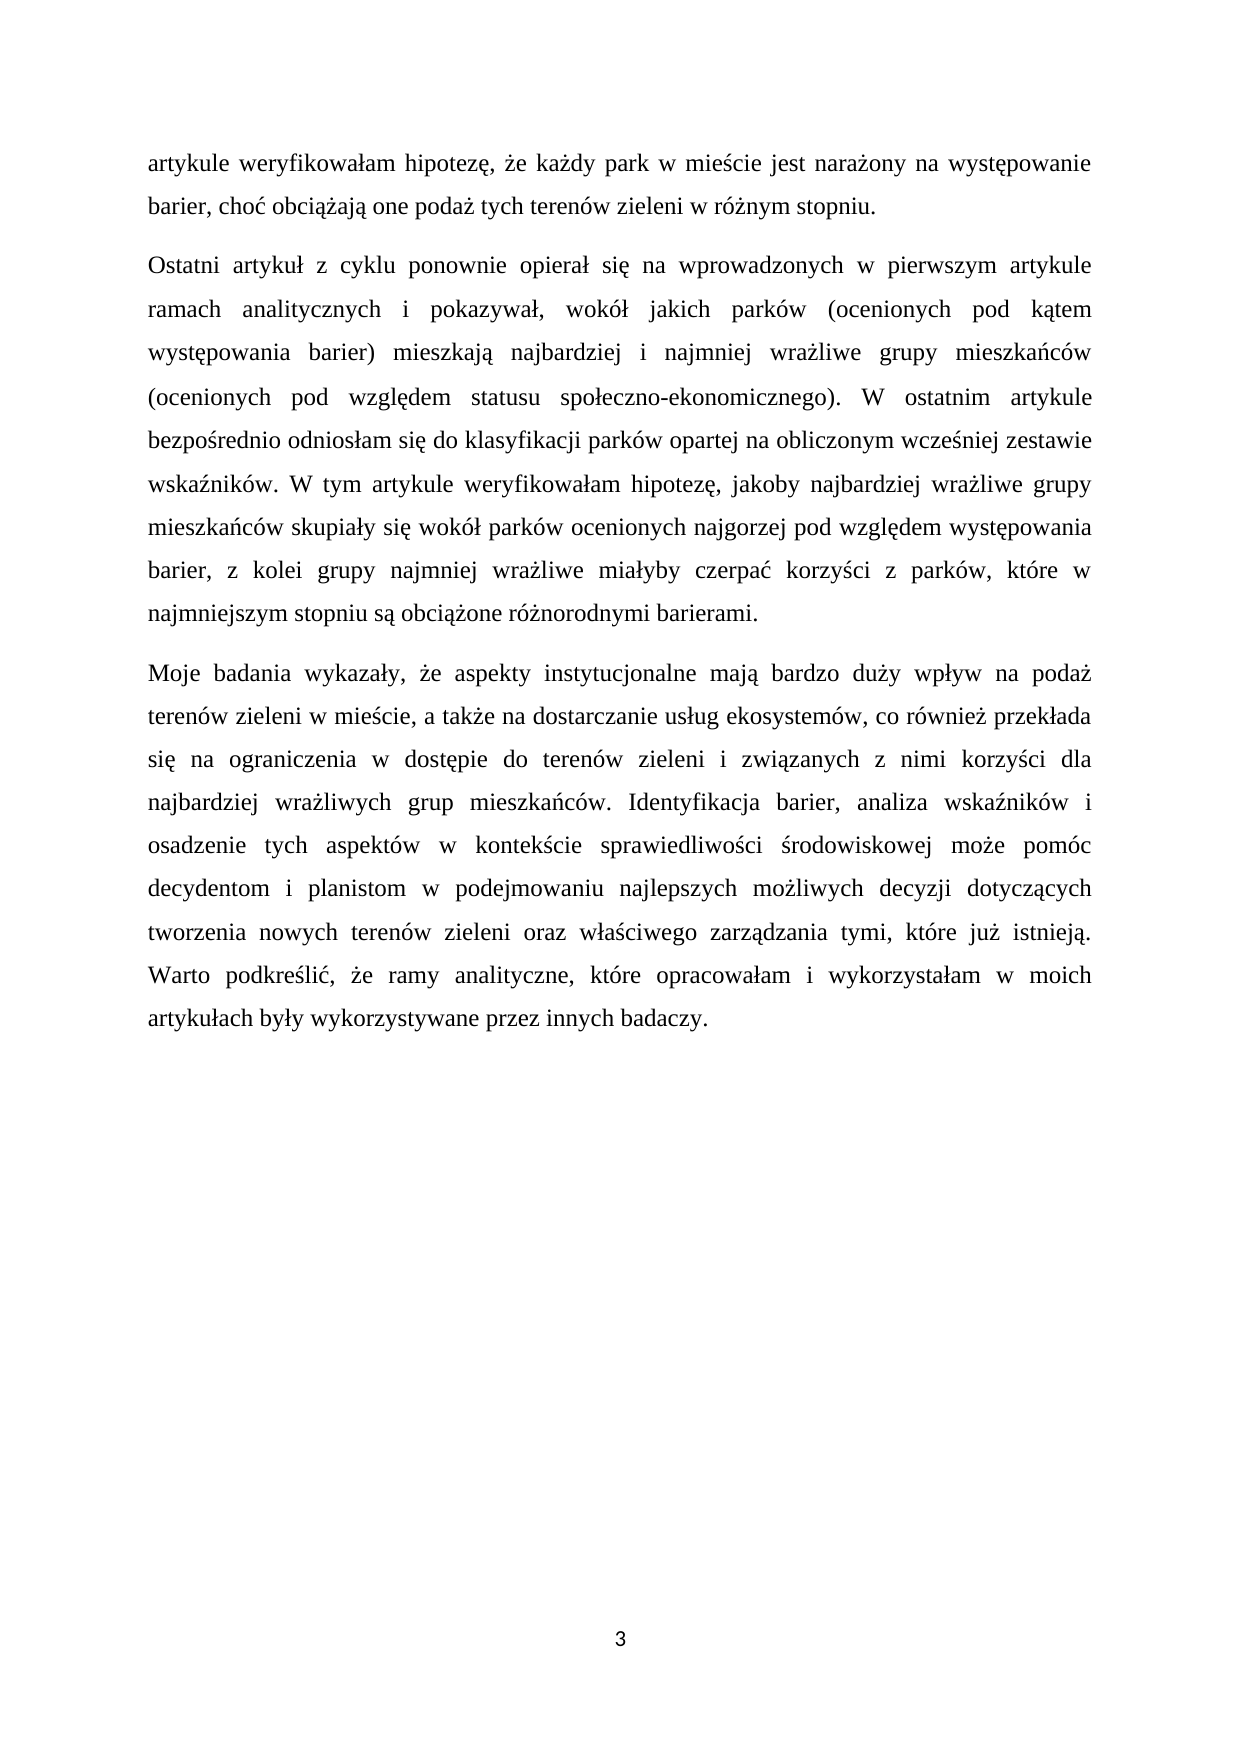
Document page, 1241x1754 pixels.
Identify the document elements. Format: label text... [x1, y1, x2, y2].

text Ostatni artykuł z cyklu ponownie opierał się na wprowadzonych w pierwszym artykule ramach analitycznych i pokazywał, wokół jakich parków (ocenionych pod kątem występowania barier) mieszkają najbardziej i najmniej wrażliwe grupy mieszkańców (ocenionych pod względem statusu społeczno-ekonomicznego). W ostatnim artykule bezpośrednio odniosłam się do klasyfikacji parków opartej na obliczonym wcześniej zestawie wskaźników. W tym artykule weryfikowałam hipotezę, jakoby najbardziej wrażliwe grupy mieszkańców skupiały się wokół parków ocenionych najgorzej pod względem występowania barier, z kolei grupy najmniej wrażliwe miałyby czerpać korzyści z parków, które w najmniejszym stopniu są obciążone różnorodnymi barierami. [148, 251, 1093, 627]
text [148, 148, 1093, 219]
text Moje badania wykazały, że aspekty instytucjonalne mają bardzo duży wpływ na podaż terenów zieleni w mieście, a także na dostarczanie usług ekosystemów, co również przekłada się na ograniczenia w dostępie do terenów zieleni i związanych z nimi korzyści dla najbardziej wrażliwych grup mieszkańców. Identyfikacja barier, analiza wskaźników i osadzenie tych aspektów w kontekście sprawiedliwości środowiskowej może pomóc decydentom i planistom w podejmowaniu najlepszych możliwych decyzji dotyczących tworzenia nowych terenów zieleni oraz właściwego zarządzania tymi, które już istnieją. Warto podkreślić, że ramy analityczne, które opracowałam i wykorzystałam w moich artykułach były wykorzystywane przez innych badaczy. [148, 658, 1093, 1032]
